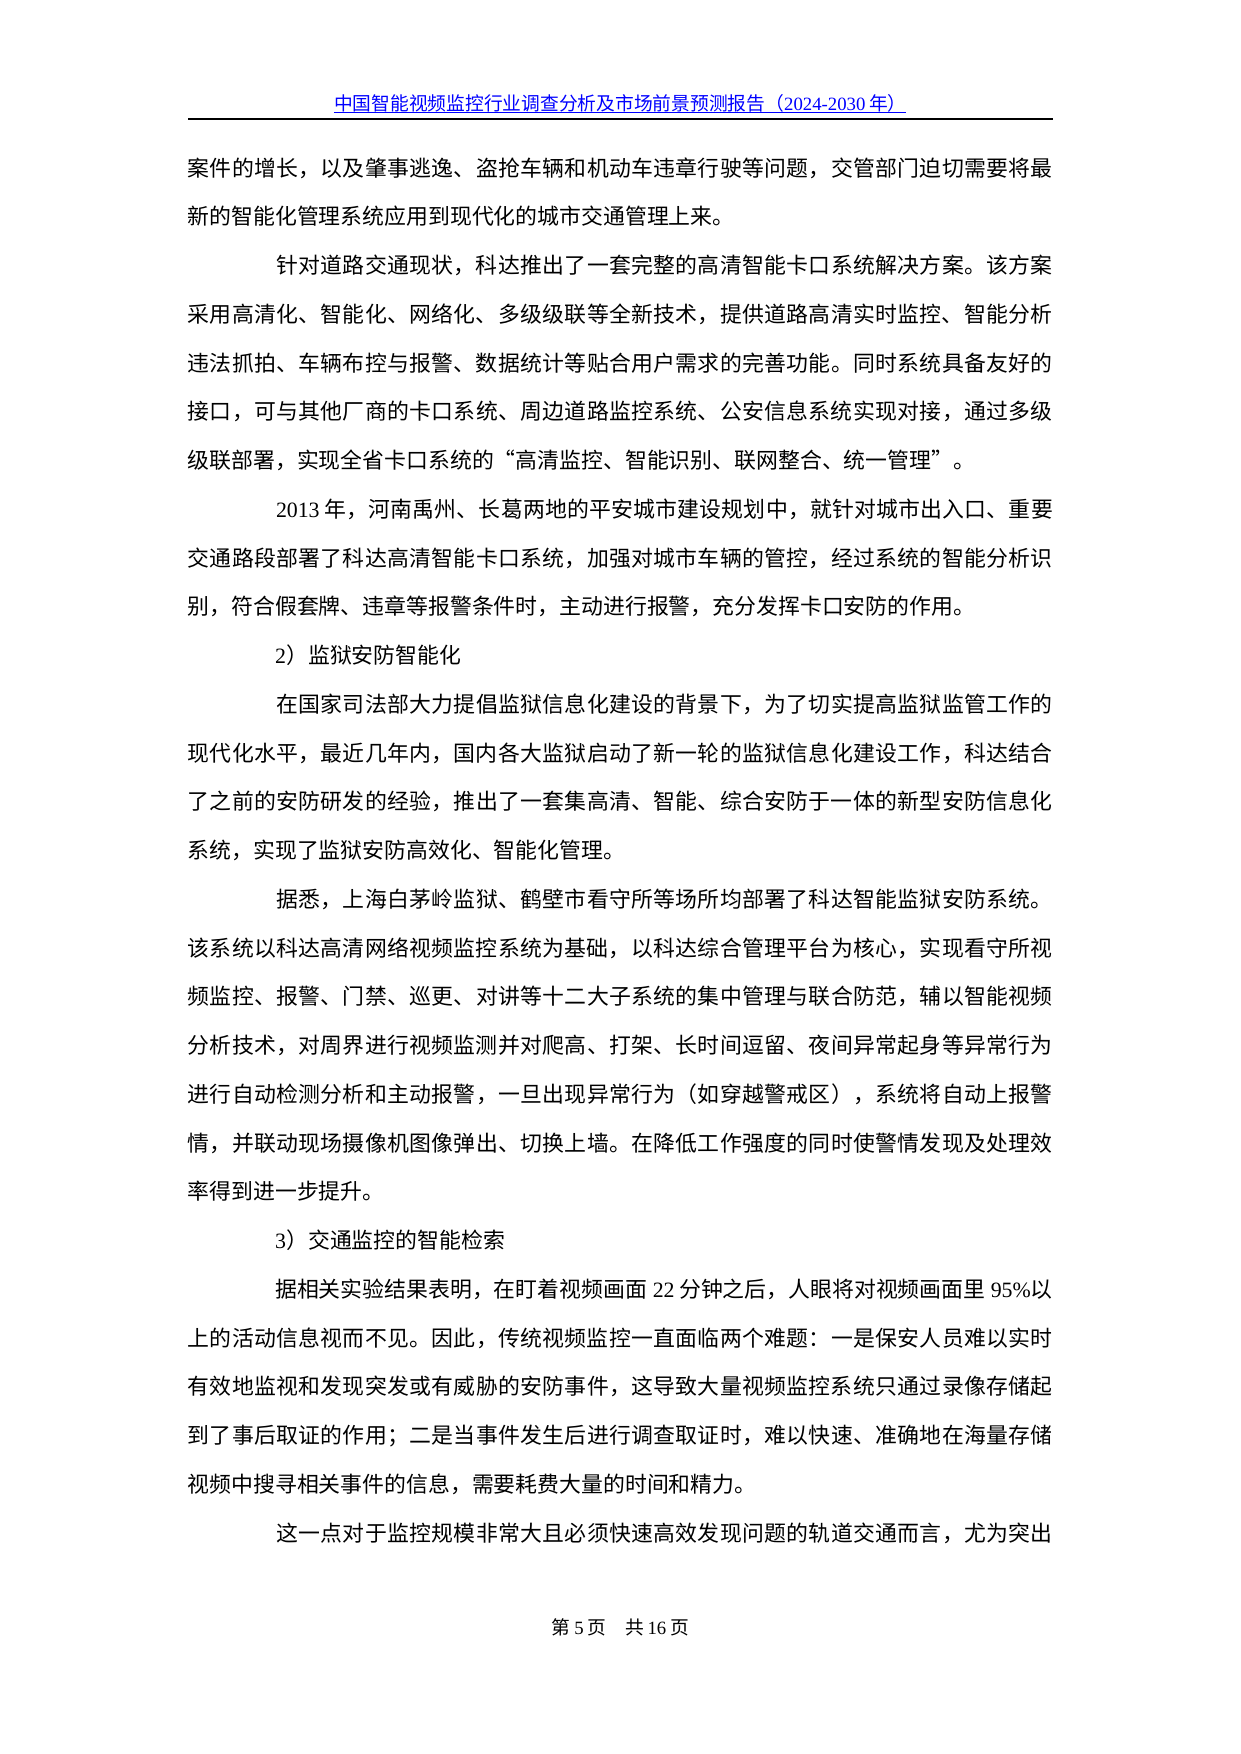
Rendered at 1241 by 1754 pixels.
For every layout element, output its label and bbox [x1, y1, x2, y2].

text [187, 150, 1053, 1548]
